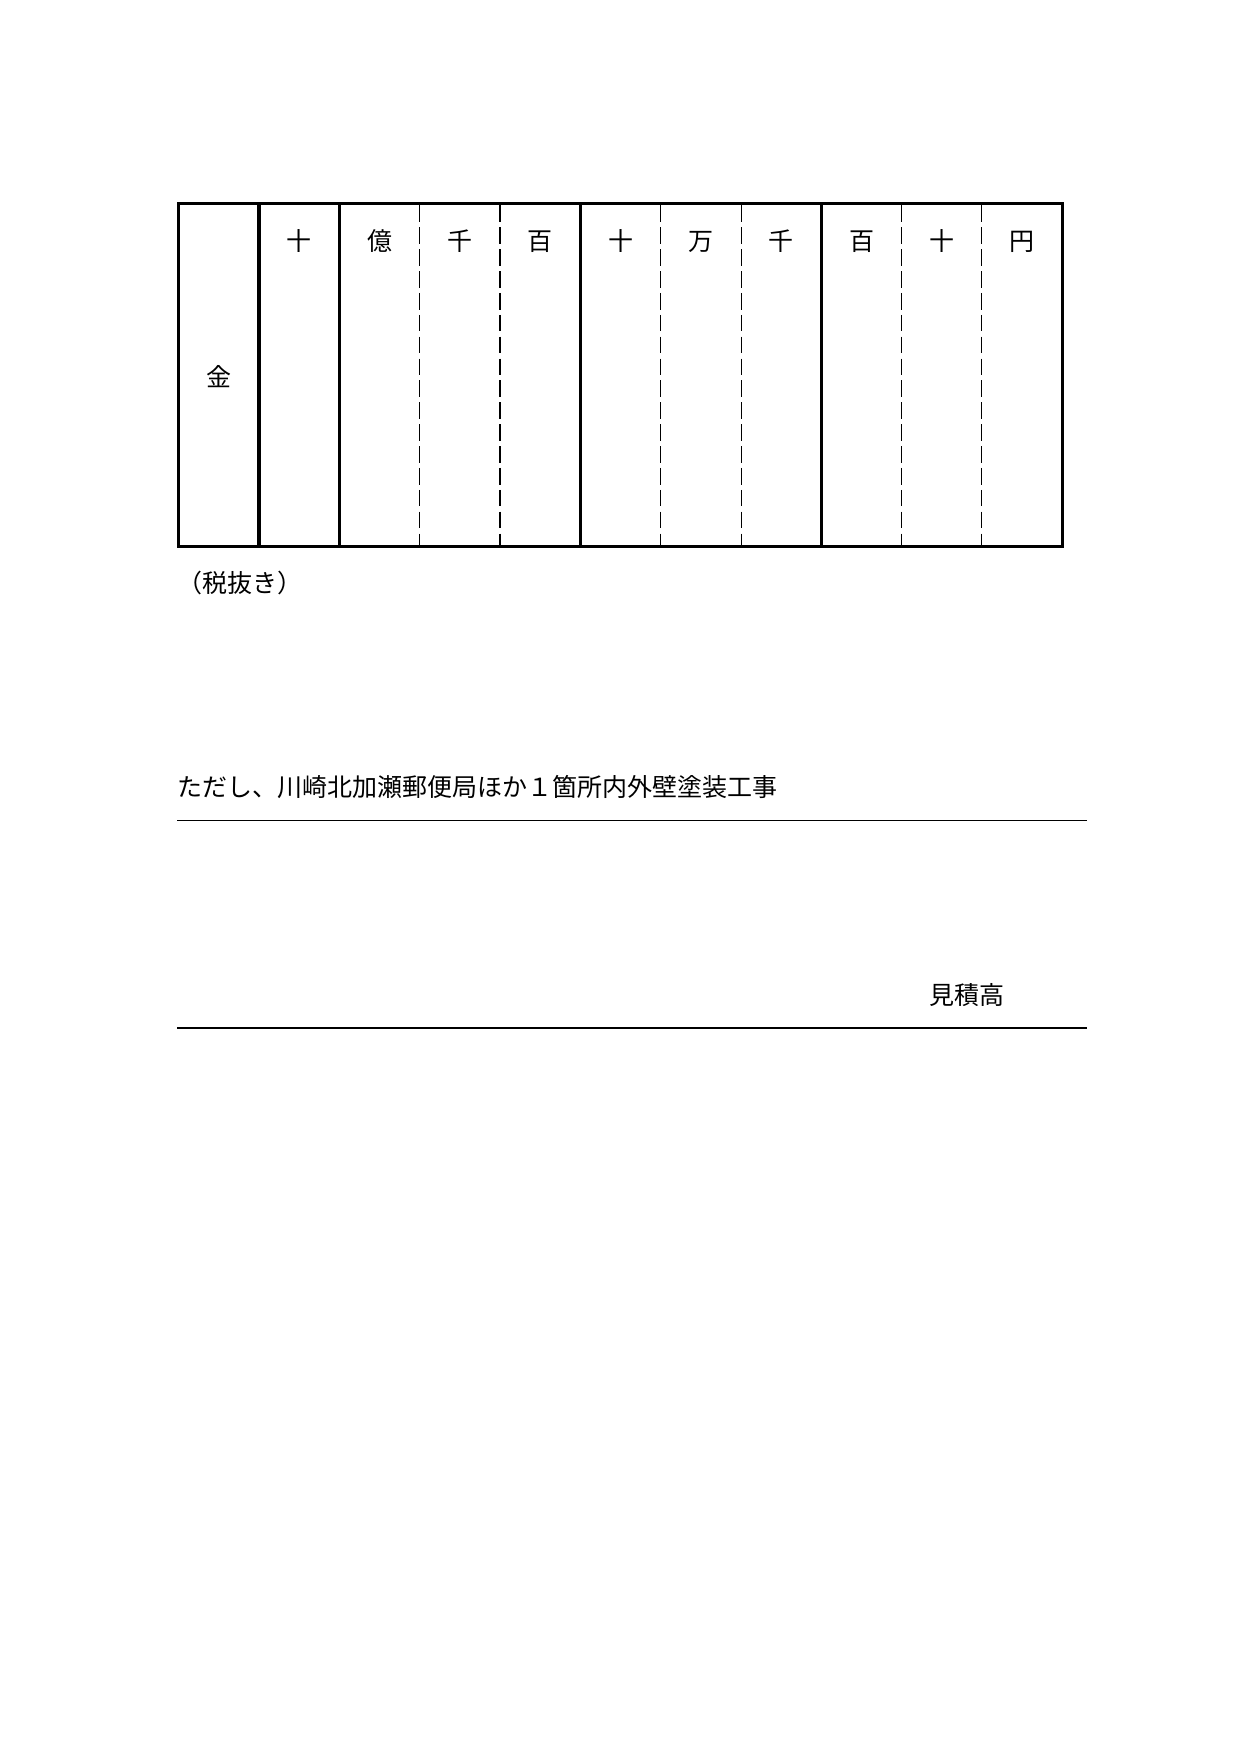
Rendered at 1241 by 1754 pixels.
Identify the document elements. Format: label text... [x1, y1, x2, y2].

table_header 十 [582, 205, 661, 545]
table_header 十 [902, 205, 982, 545]
text ただし、川崎北加瀬郵便局ほか１箇所内外壁塗装工事 [177, 752, 1087, 820]
text （税抜き） [177, 548, 1087, 616]
table_header 千 [741, 205, 820, 545]
table_header 百 [500, 205, 579, 545]
text 見積高 [177, 959, 1087, 1027]
table_header 円 [982, 205, 1061, 545]
table_header 億 [341, 205, 419, 545]
table_header 十 [261, 205, 338, 545]
table_header 万 [661, 205, 741, 545]
table_header 百 [823, 205, 902, 545]
table_header 金 [180, 205, 257, 545]
table_header 千 [420, 205, 500, 545]
